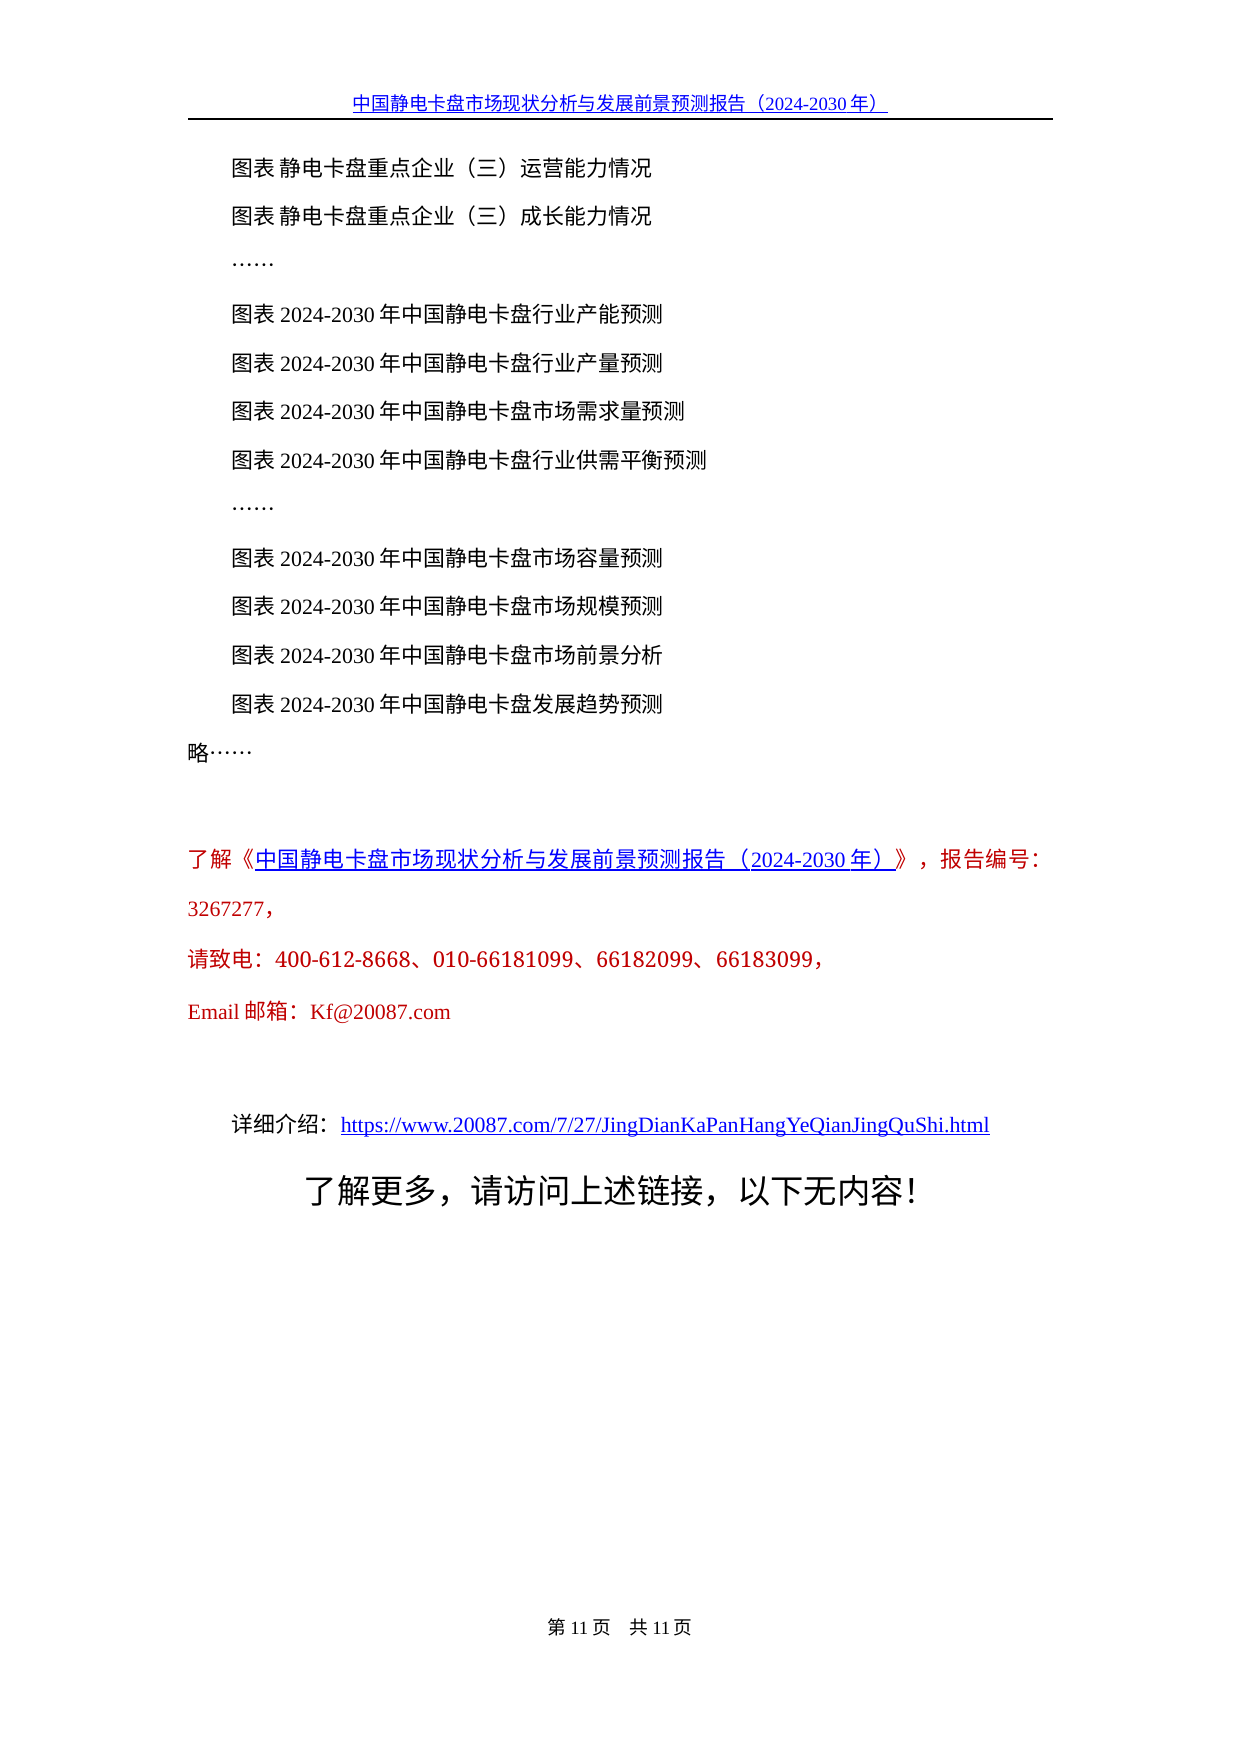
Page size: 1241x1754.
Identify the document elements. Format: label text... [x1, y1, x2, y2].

text 请致电：400-612-8668、010-66181099、66182099、66183099， [187, 942, 1053, 974]
text Email邮箱：Kf@20087.com [187, 993, 1053, 1026]
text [187, 150, 1053, 768]
text 详细介绍：https://www.20087.com/7/27/JingDianKaPanHangYeQianJingQuShi.html [187, 1106, 1053, 1139]
text 了解《中国静电卡盘市场现状分析与发展前景预测报告（2024-2030年）》，报告编号：3267277， [187, 842, 1053, 923]
title 了解更多，请访问上述链接，以下无内容！ [187, 1156, 1053, 1221]
